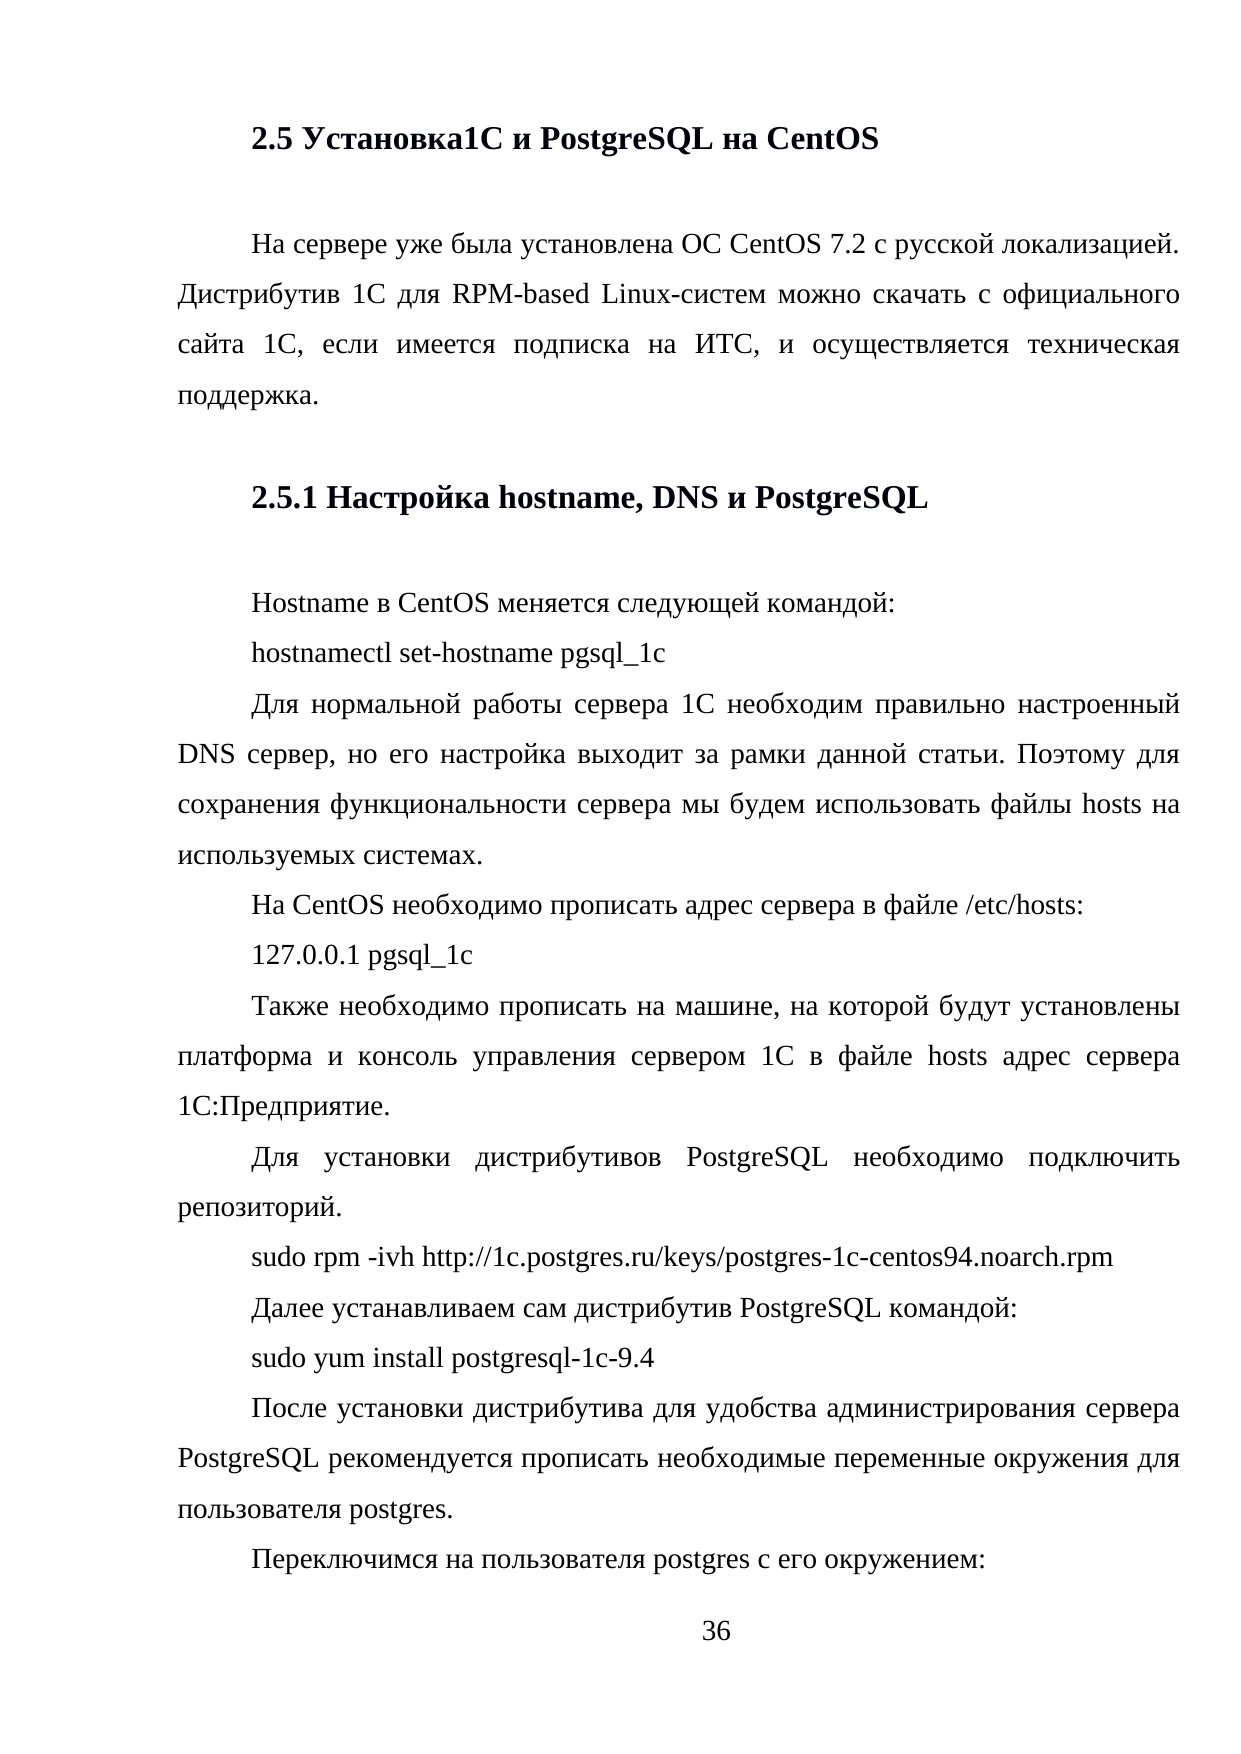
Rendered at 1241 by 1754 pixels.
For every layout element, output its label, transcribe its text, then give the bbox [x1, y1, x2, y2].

text После установки дистрибутива для удобства администрирования сервера PostgreSQL рекомендуется прописать необходимые переменные окружения для пользователя postgres. [177, 1390, 1181, 1524]
text Далее устанавливаем сам дистрибутив PostgreSQL командой: [177, 1290, 1181, 1323]
list Установка1С и postgresql на centos [177, 118, 1181, 156]
text Переключимся на пользователя postgres с его окружением: [177, 1541, 1181, 1575]
text 127.0.0.1 pgsql_1c [177, 937, 1181, 971]
text Также необходимо прописать на машине, на которой будут установлены платформа и консоль управления сервером 1С в файле hosts адрес сервера 1С:Предприятие. [177, 988, 1181, 1122]
text На сервере уже была установлена OС CentOS 7.2 с русской локализацией. Дистрибутив 1С для RPM-based Linux-систем можно скачать с официального сайта 1С, если имеется подписка на ИТС, и осуществляется техническая поддержка. [177, 226, 1181, 410]
text Для нормальной работы сервера 1С необходим правильно настроенный DNS сервер, но его настройка выходит за рамки данной статьи. Поэтому для сохранения функциональности сервера мы будем использовать файлы hosts на используемых системах. [177, 686, 1181, 870]
text hostnamectl set-hostname pgsql_1c [177, 636, 1181, 669]
list Настройка hostname, dns и postgresql [177, 477, 1181, 516]
text Hostname в CentOS меняется следующей командой: [177, 585, 1181, 619]
text sudo yum install postgresql-1c-9.4 [177, 1340, 1181, 1373]
text sudo rpm -ivh http://1c.postgres.ru/keys/postgres-1c-centos94.noarch.rpm [177, 1239, 1181, 1273]
text Для установки дистрибутивов PostgreSQL необходимо подключить репозиторий. [177, 1139, 1181, 1223]
text На CentOS необходимо прописать адрес сервера в файле /etc/hosts: [177, 887, 1181, 921]
